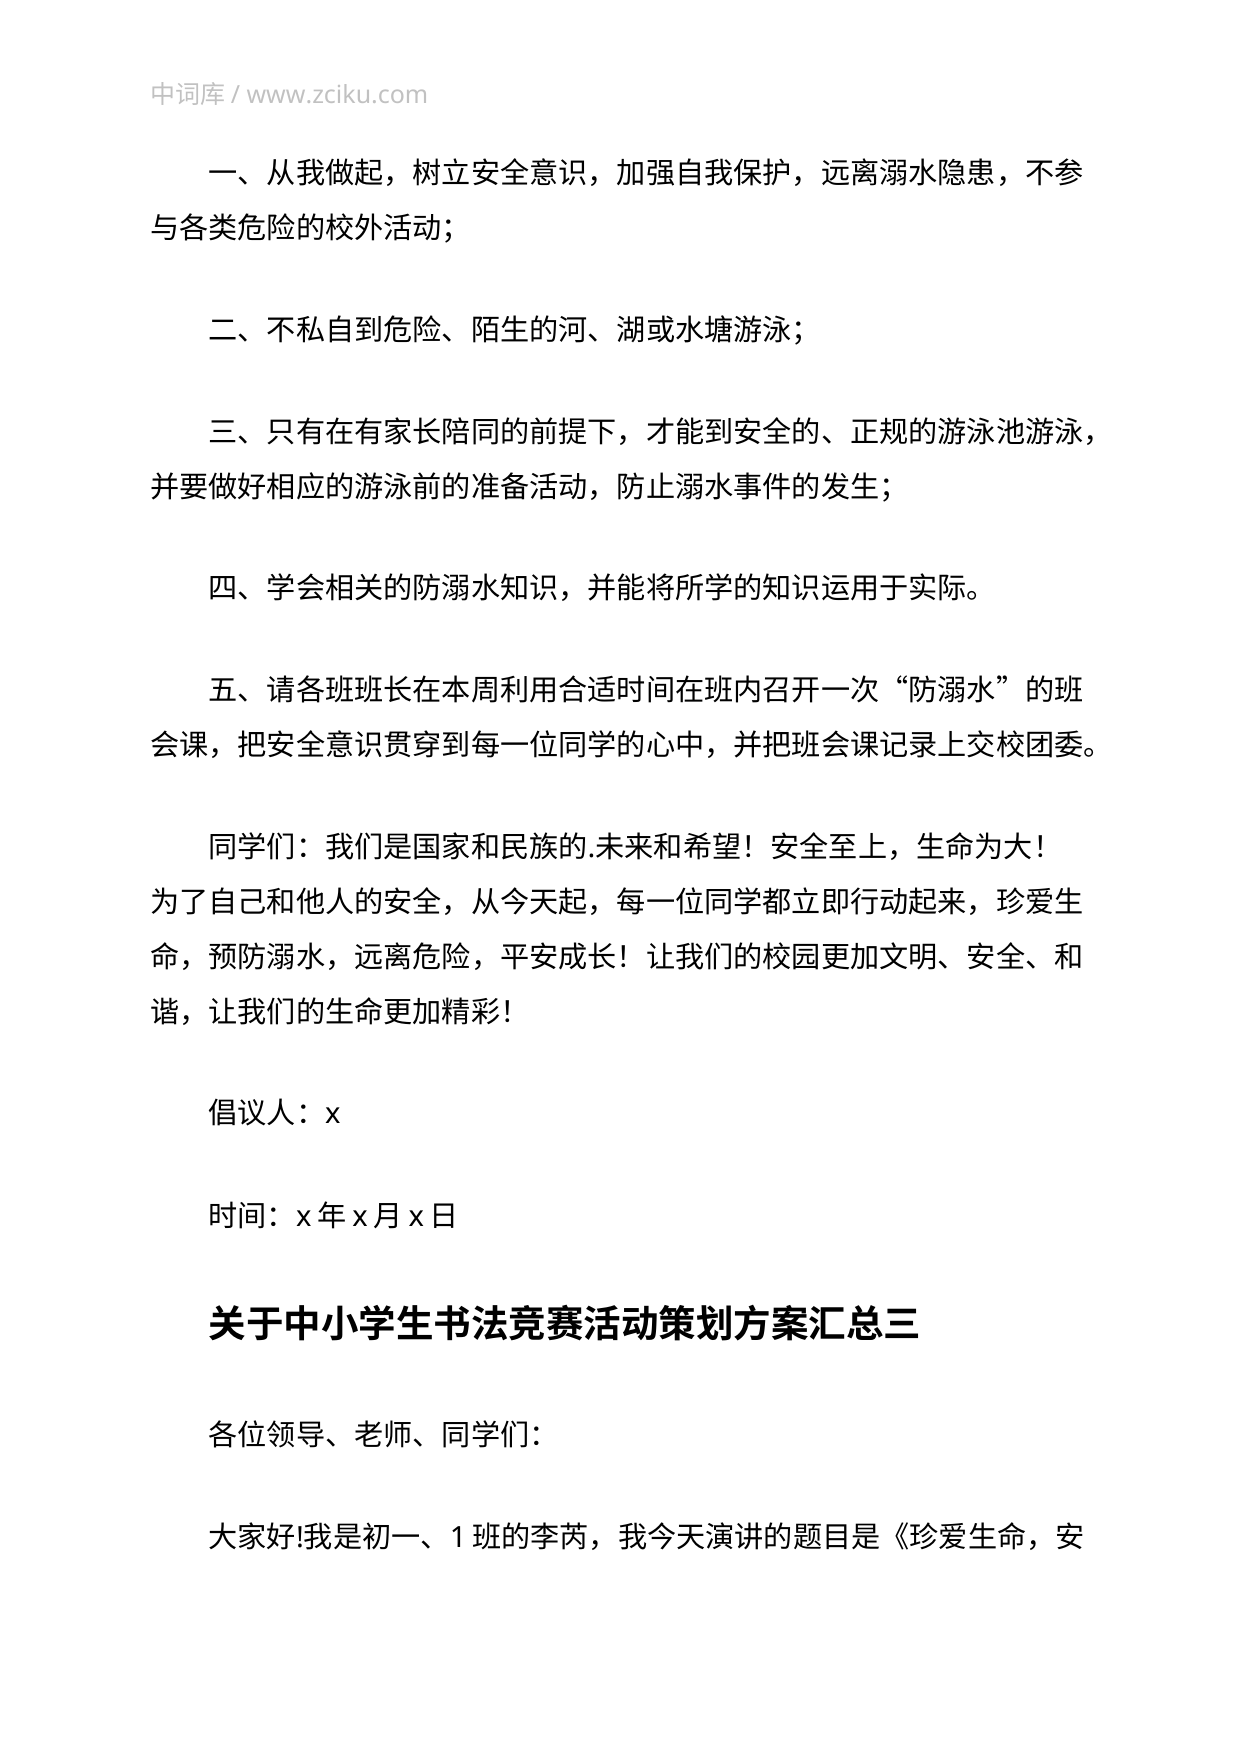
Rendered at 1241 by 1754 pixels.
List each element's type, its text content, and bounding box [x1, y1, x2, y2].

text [150, 1513, 1090, 1556]
text 各位领导、老师、同学们： [150, 1411, 1090, 1454]
text 四、学会相关的防溺水知识，并能将所学的知识运用于实际。 [150, 565, 1090, 607]
text 二、不私自到危险、陌生的河、湖或水塘游泳； [150, 307, 1090, 349]
text 五、请各班班长在本周利用合适时间在班内召开一次“防溺水”的班会课，把安全意识贯穿到每一位同学的心中，并把班会课记录上交校团委。 [150, 667, 1090, 764]
text 倡议人：x [150, 1090, 1090, 1132]
text 三、只有在有家长陪同的前提下，才能到安全的、正规的游泳池游泳，并要做好相应的游泳前的准备活动，防止溺水事件的发生； [150, 408, 1090, 506]
text 一、从我做起，树立安全意识，加强自我保护，远离溺水隐患，不参与各类危险的校外活动； [150, 150, 1090, 247]
text 关于中小学生书法竞赛活动策划方案汇总三 [150, 1294, 1090, 1348]
text 同学们：我们是国家和民族的.未来和希望！安全至上，生命为大！为了自己和他人的安全，从今天起，每一位同学都立即行动起来，珍爱生命，预防溺水，远离危险，平安成长！让我们的校园更加文明、安全、和谐，让我们的生命更加精彩！ [150, 823, 1090, 1031]
text 时间：x年x月x日 [150, 1192, 1090, 1234]
